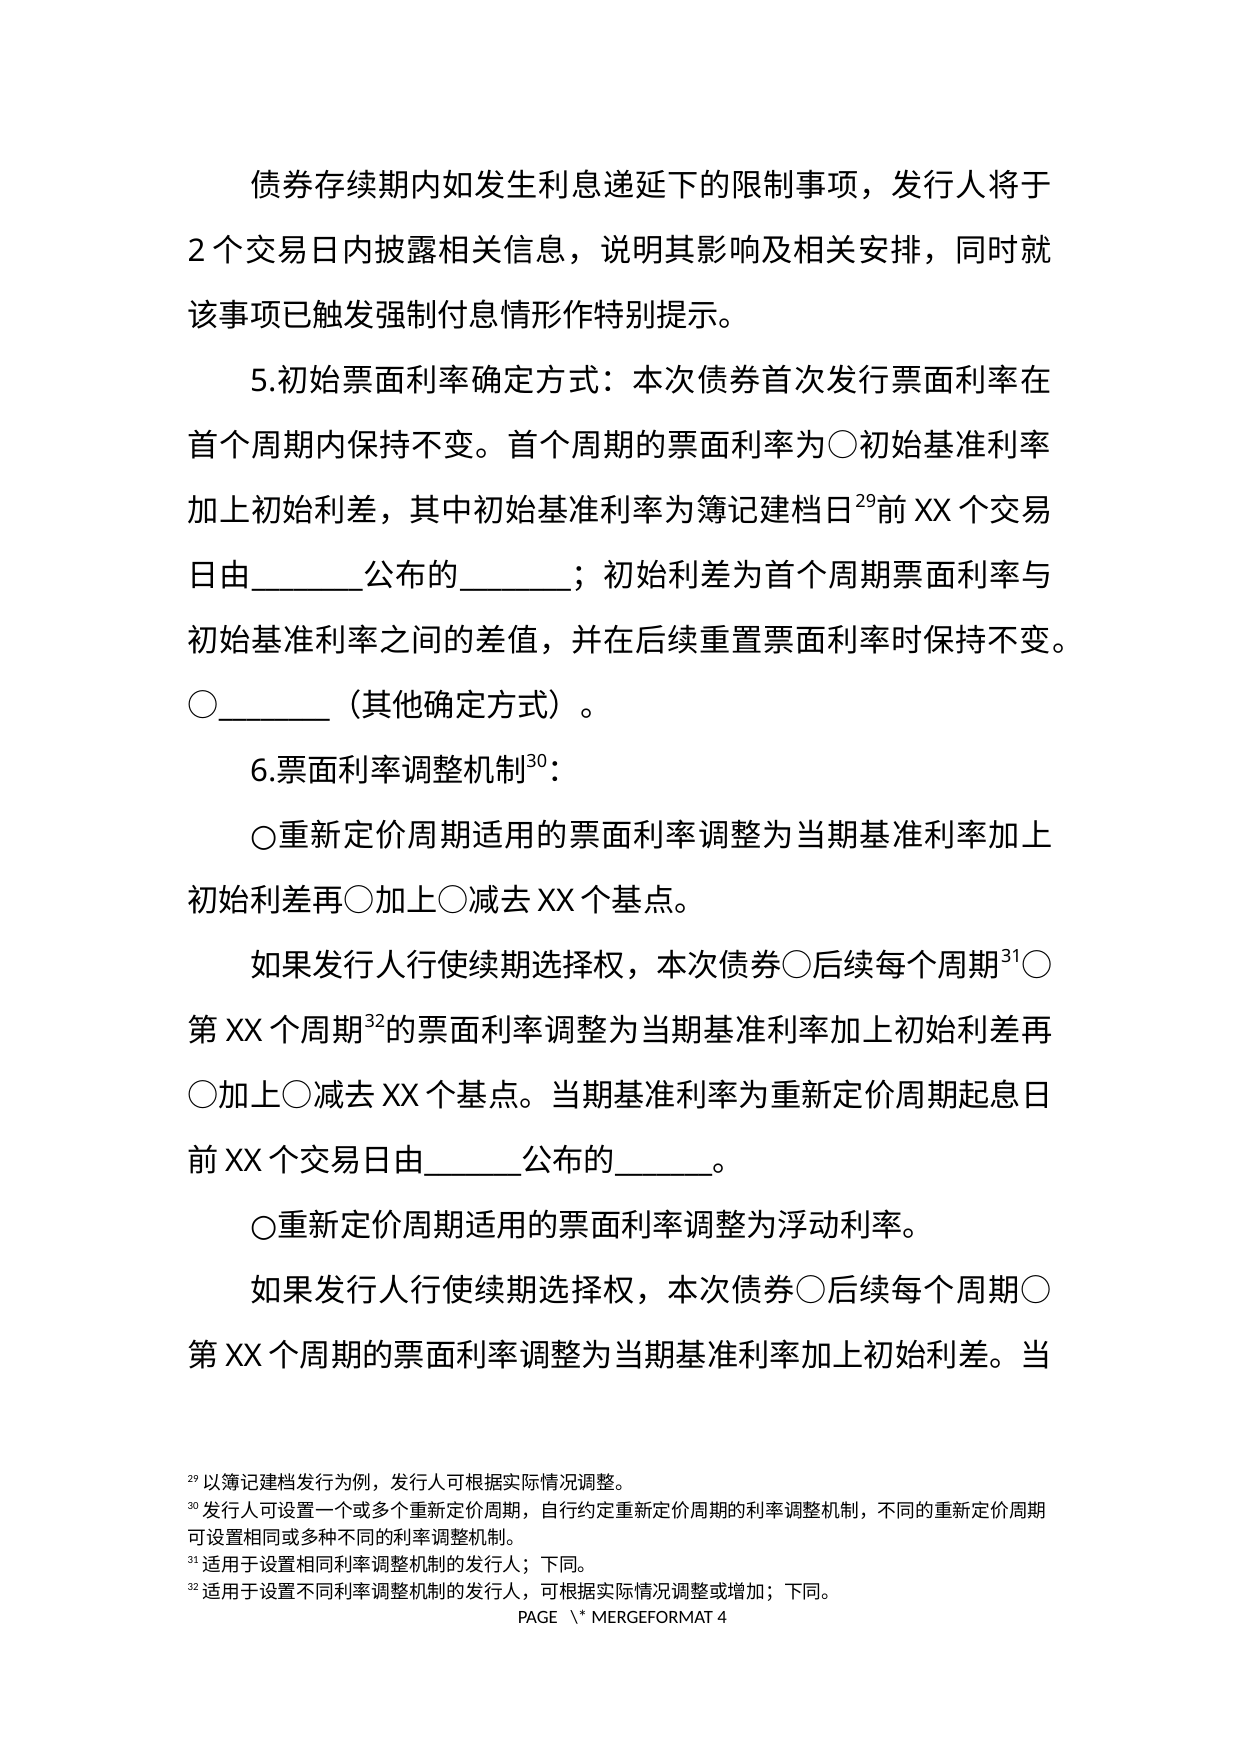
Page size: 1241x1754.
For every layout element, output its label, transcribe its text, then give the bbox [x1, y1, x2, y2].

text 5.初始票面利率确定方式：本次债券首次发行票面利率在首个周期内保持不变。首个周期的票面利率为○初始基准利率加上初始利差，其中初始基准利率为簿记建档日前XX个交易日由________公布的________；初始利差为首个周期票面利率与初始基准利率之间的差值，并在后续重置票面利率时保持不变。○________（其他确定方式）。 [187, 345, 1053, 735]
text ○重新定价周期适用的票面利率调整为浮动利率。 [187, 1190, 1053, 1255]
text 6.票面利率调整机制： [187, 735, 1053, 800]
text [187, 1255, 1053, 1385]
text 债券存续期内如发生利息递延下的限制事项，发行人将于2个交易日内披露相关信息，说明其影响及相关安排，同时就该事项已触发强制付息情形作特别提示。 [187, 150, 1053, 345]
text ○重新定价周期适用的票面利率调整为当期基准利率加上初始利差再○加上○减去XX个基点。 [187, 800, 1053, 930]
text 如果发行人行使续期选择权，本次债券○后续每个周期○第XX个周期的票面利率调整为当期基准利率加上初始利差再○加上○减去XX个基点。当期基准利率为重新定价周期起息日前XX个交易日由_______公布的_______。 [187, 930, 1053, 1190]
